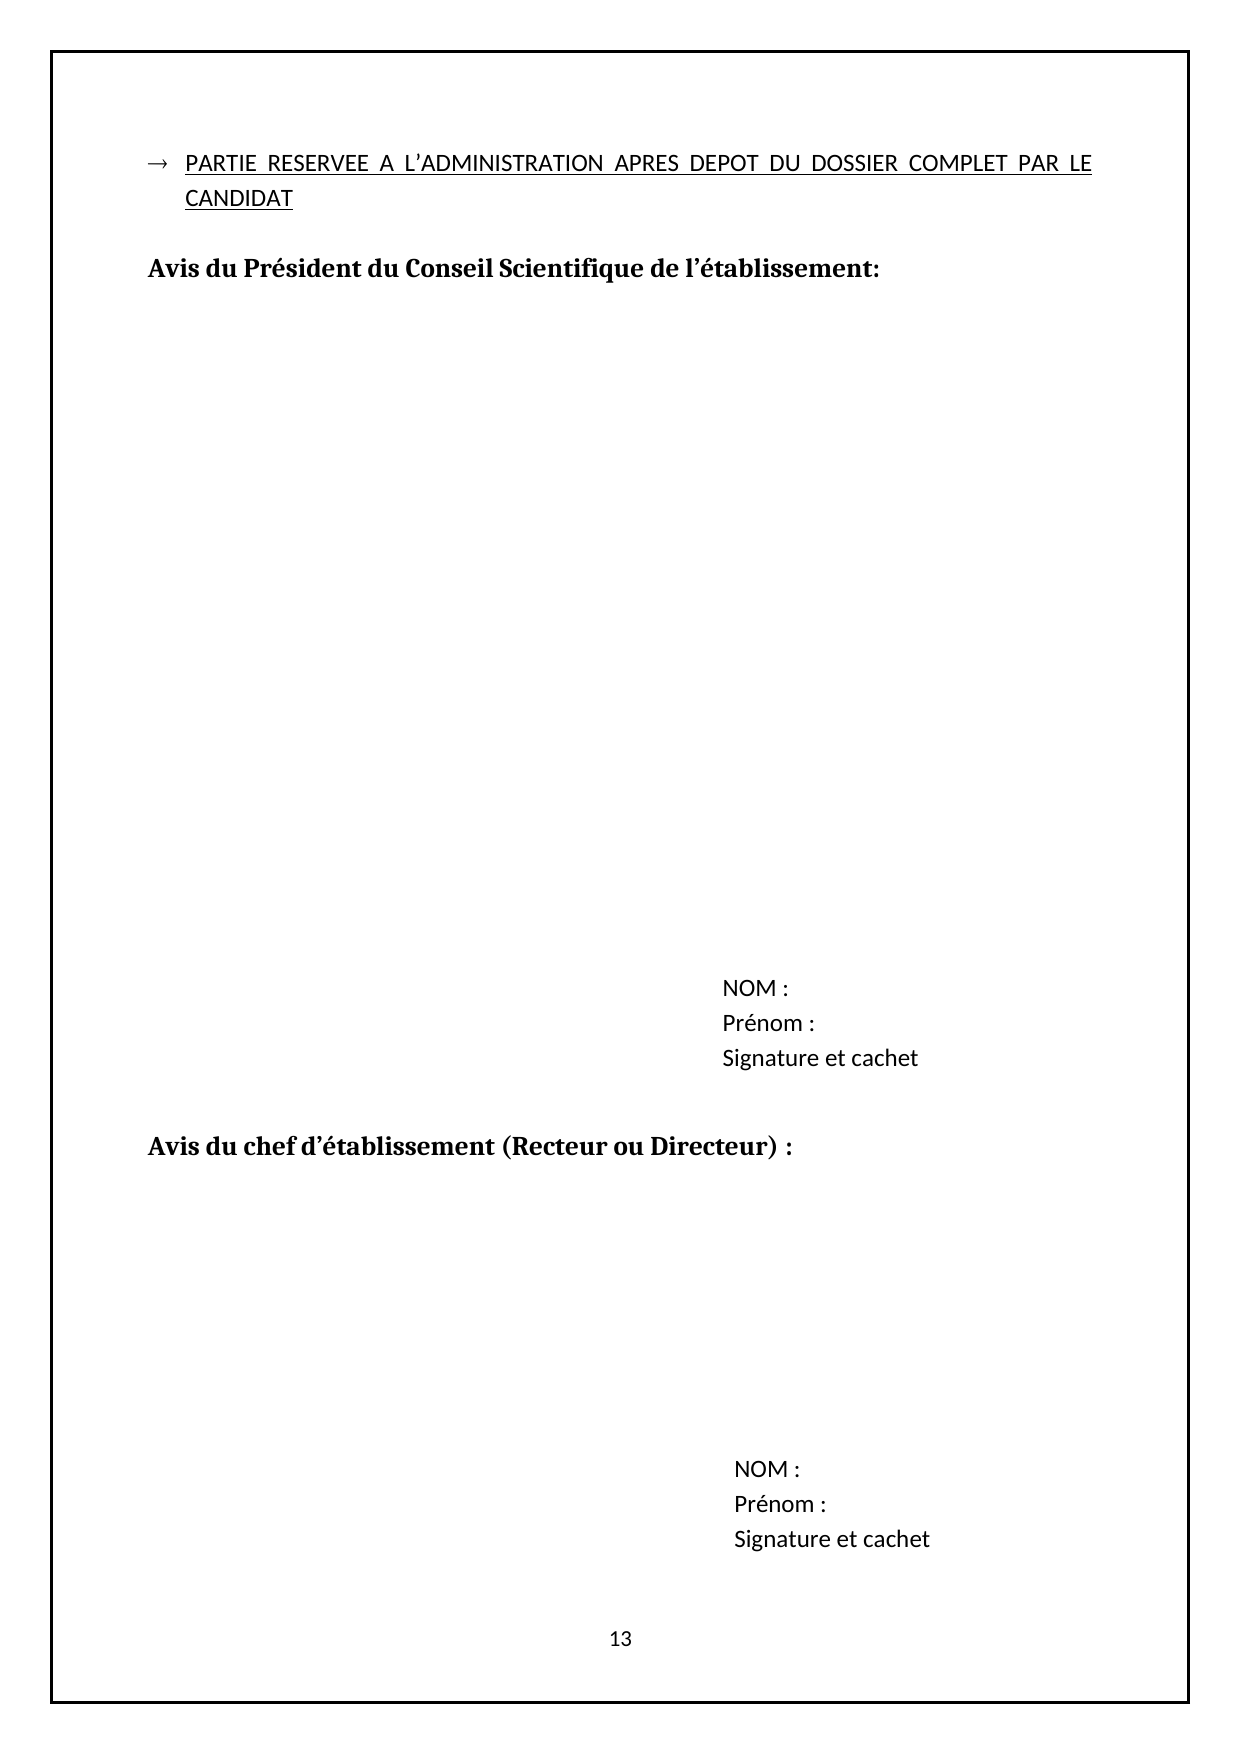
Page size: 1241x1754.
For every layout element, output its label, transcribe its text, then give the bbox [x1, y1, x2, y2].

list PARTIE RESERVEE A L’ADMINISTRATION APRES DEPOT DU DOSSIER COMPLET PAR LE CANDIDAT [148, 148, 1093, 213]
text Avis du chef d’établissement (Recteur ou Directeur) : [148, 1131, 1093, 1162]
text Avis du Président du Conseil Scientifique de l’établissement: [148, 253, 1093, 284]
